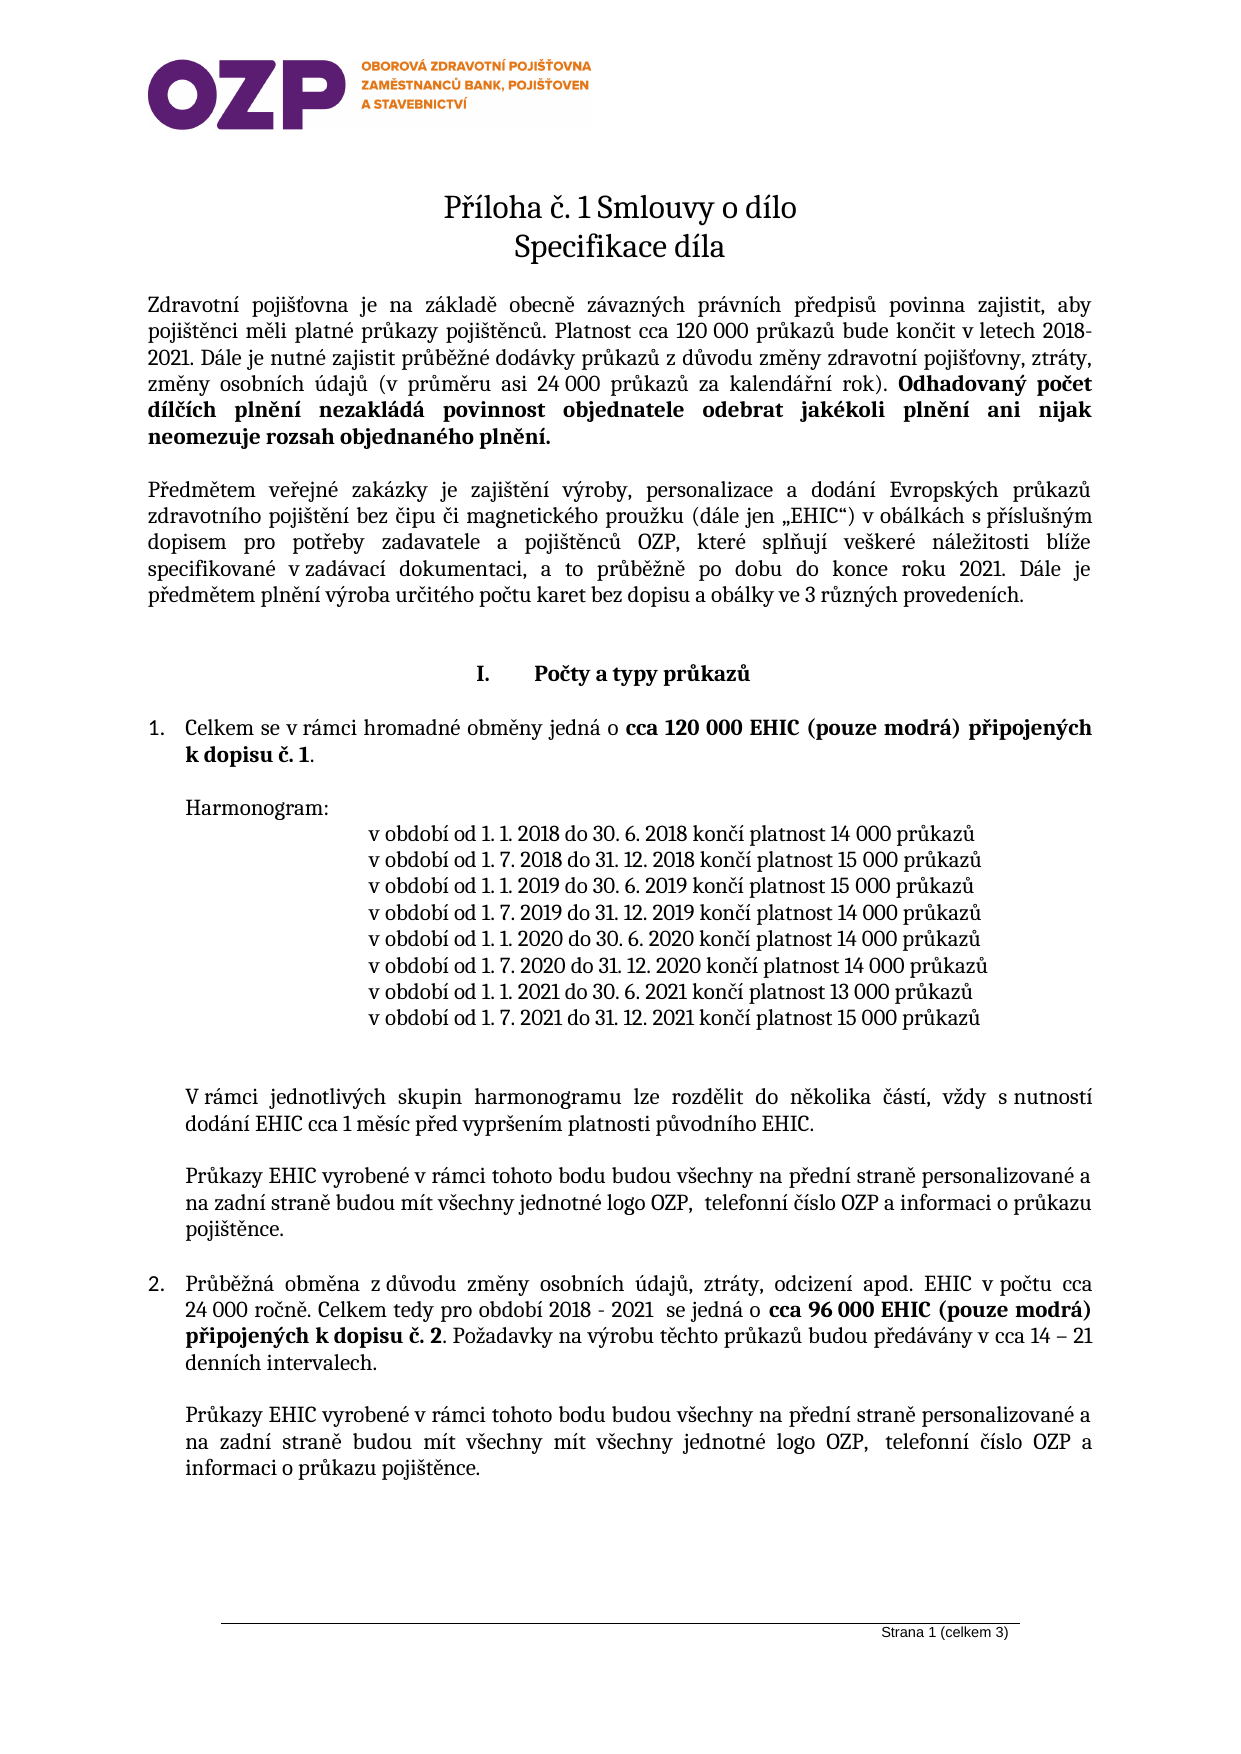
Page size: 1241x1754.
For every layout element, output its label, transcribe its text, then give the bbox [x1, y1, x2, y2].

text v období od 1. 7. 2021 do 31. 12. 2021 končí platnost 15 000 průkazů [296, 1005, 1092, 1031]
text v období od 1. 7. 2020 do 31. 12. 2020 končí platnost 14 000 průkazů [296, 952, 1092, 979]
text Harmonogram: [185, 794, 1092, 821]
text Příloha č. 1 Smlouvy o dílo [148, 189, 1092, 227]
list Celkem se v rámci hromadné obměny jedná o cca 120 000 EHIC (pouze modrá) připojených k dopisu č. 1. [148, 713, 1092, 768]
picture [147, 59, 592, 130]
text V rámci jednotlivých skupin harmonogramu lze rozdělit do několika částí, vždy s nutností dodání EHIC cca 1 měsíc před vypršením platnosti původního EHIC. [185, 1084, 1092, 1137]
text Předmětem veřejné zakázky je zajištění výroby, personalizace a dodání Evropských průkazů zdravotního pojištění bez čipu či magnetického proužku (dále jen „EHIC“) v obálkách s příslušným dopisem pro potřeby zadavatele a pojištěnců OZP, které splňují veškeré náležitosti blíže specifikované v zadávací dokumentaci, a to průběžně po dobu do konce roku 2021. Dále je předmětem plnění výroba určitého počtu karet bez dopisu a obálky ve 3 různých provedeních. [148, 476, 1092, 608]
list Počty a typy průkazů [148, 661, 1092, 687]
list Průběžná obměna z důvodu změny osobních údajů, ztráty, odcizení apod. EHIC v počtu cca 24 000 ročně. Celkem tedy pro období 2018 - 2021 se jedná o cca 96 000 EHIC (pouze modrá) připojených k dopisu č. 2. Požadavky na výrobu těchto průkazů budou předávány v cca 14 – 21 denních intervalech. [148, 1269, 1092, 1376]
text v období od 1. 1. 2019 do 30. 6. 2019 končí platnost 15 000 průkazů [333, 873, 1092, 900]
text Zdravotní pojišťovna je na základě obecně závazných právních předpisů povinna zajistit, aby pojištěnci měli platné průkazy pojištěnců. Platnost cca 120 000 průkazů bude končit v letech 2018-2021. Dále je nutné zajistit průběžné dodávky průkazů z důvodu změny zdravotní pojišťovny, ztráty, změny osobních údajů (v průměru asi 24 000 průkazů za kalendářní rok). Odhadovaný počet dílčích plnění nezakládá povinnost objednatele odebrat jakékoli plnění ani nijak neomezuje rozsah objednaného plnění. [148, 292, 1092, 450]
text v období od 1. 1. 2018 do 30. 6. 2018 končí platnost 14 000 průkazů [333, 821, 1092, 847]
text v období od 1. 7. 2019 do 31. 12. 2019 končí platnost 14 000 průkazů [296, 900, 1092, 926]
text v období od 1. 1. 2021 do 30. 6. 2021 končí platnost 13 000 průkazů [333, 979, 1092, 1005]
text Specifikace díla [148, 227, 1092, 266]
text v období od 1. 7. 2018 do 31. 12. 2018 končí platnost 15 000 průkazů [296, 847, 1092, 873]
text v období od 1. 1. 2020 do 30. 6. 2020 končí platnost 14 000 průkazů [333, 926, 1092, 952]
text Průkazy EHIC vyrobené v rámci tohoto bodu budou všechny na přední straně personalizované a na zadní straně budou mít všechny jednotné logo OZP, telefonní číslo OZP a informaci o průkazu pojištěnce. [185, 1163, 1092, 1242]
